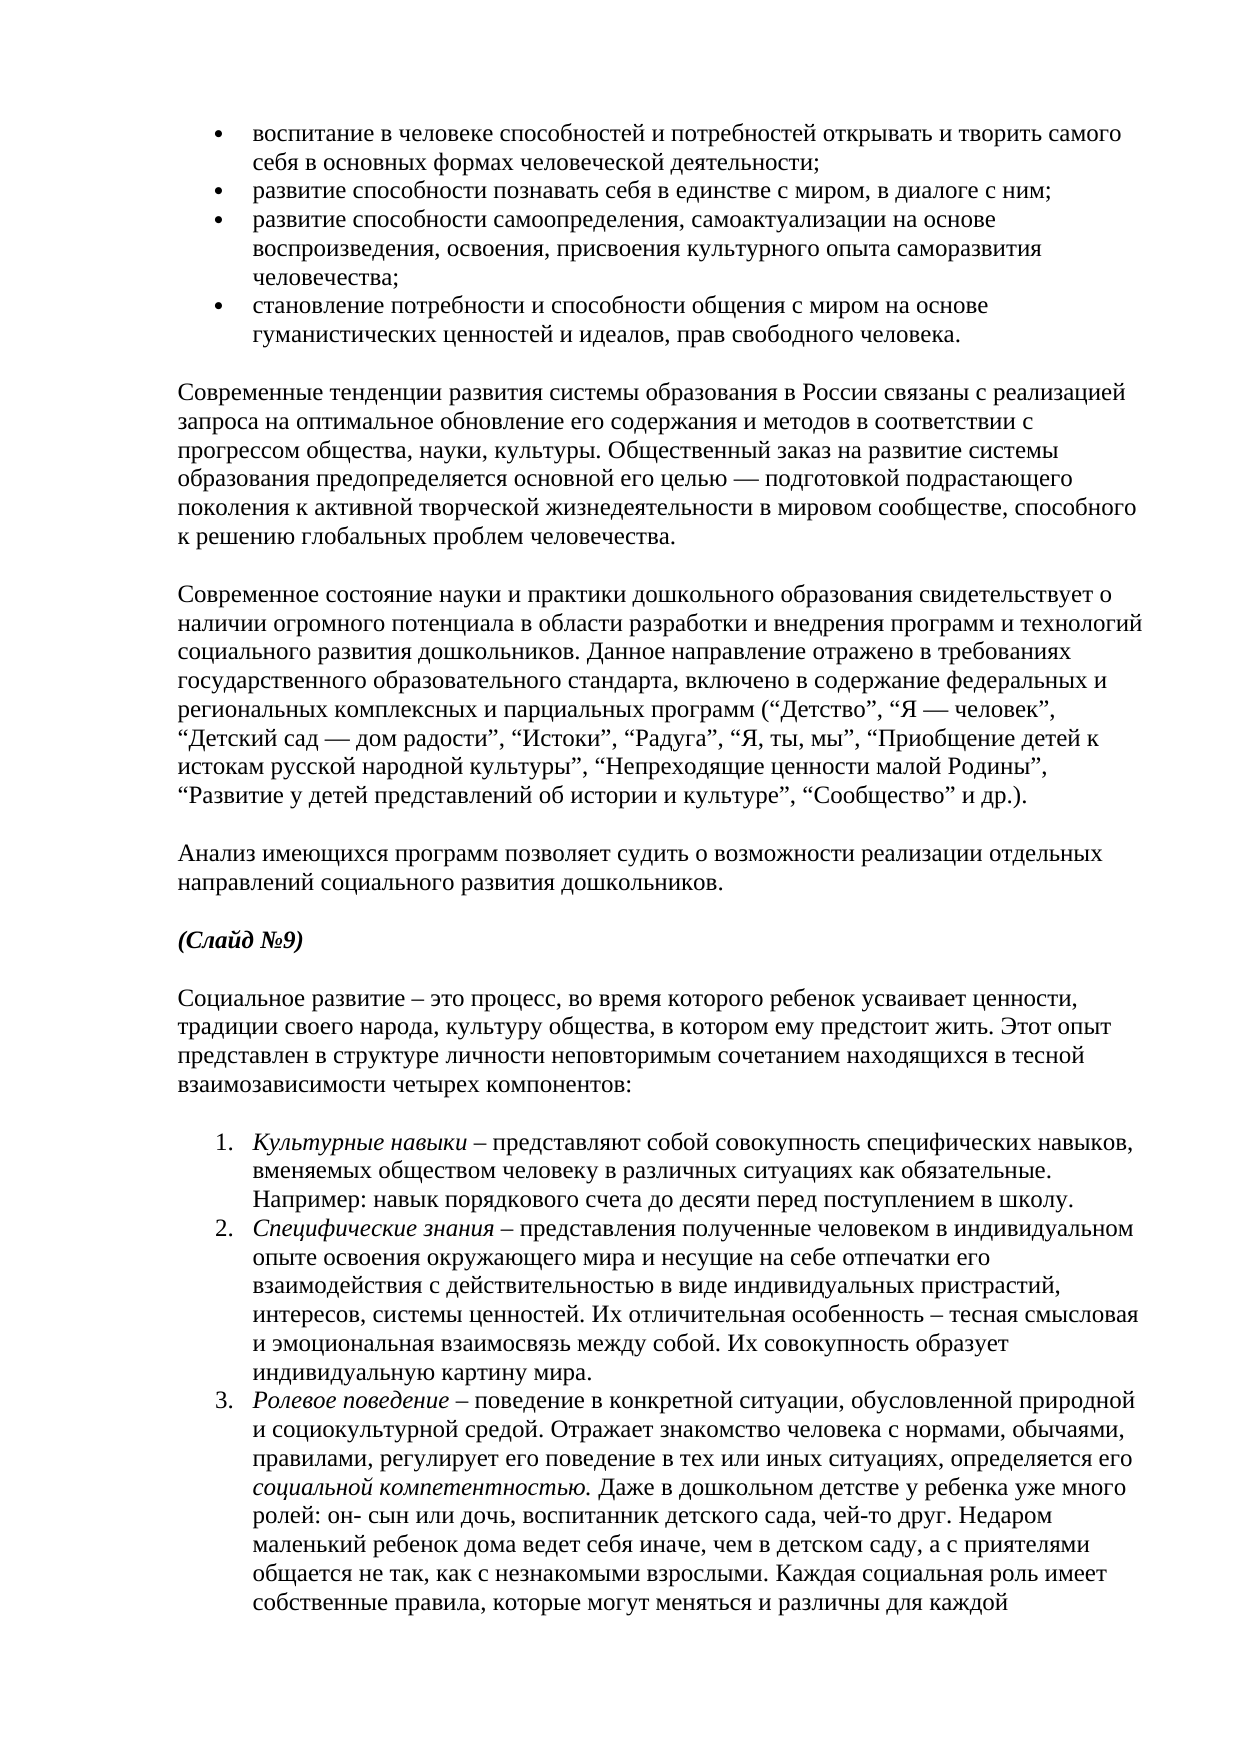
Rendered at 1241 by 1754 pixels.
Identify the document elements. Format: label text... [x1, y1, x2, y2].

text (Слайд №9) [177, 925, 1152, 953]
list Специфические знания – представления полученные человеком в индивидуальном опыте освоения окружающего мира и несущие на себе отпечатки его взаимодействия с действительностью в виде индивидуальных пристрастий, интересов, системы ценностей. Их отличительная особенность – тесная смысловая и эмоциональная взаимосвязь между собой. Их совокупность образует индивидуальную картину мира. [215, 1213, 1152, 1386]
text Современные тенденции развития системы образования в России связаны с реализацией запроса на оптимальное обновление его содержания и методов в соответствии с прогрессом общества, науки, культуры. Общественный заказ на развитие системы образования предопределяется основной его целью — подготовкой подрастающего поколения к активной творческой жизнедеятельности в мировом сообществе, способного к решению глобальных проблем человечества. [177, 377, 1152, 550]
list развитие способности самоопределения, самоактуализации на основе воспроизведения, освоения, присвоения культурного опыта саморазвития человечества; [215, 204, 1152, 291]
text Современное состояние науки и практики дошкольного образования свидетельствует о наличии огромного потенциала в области разработки и внедрения программ и технологий социального развития дошкольников. Данное направление отражено в требованиях государственного образовательного стандарта, включено в содержание федеральных и региональных комплексных и парциальных программ (“Детство”, “Я — человек”, “Детский сад — дом радости”, “Истоки”, “Радуга”, “Я, ты, мы”, “Приобщение детей к истокам русской народной культуры”, “Непреходящие ценности малой Родины”, “Развитие у детей представлений об истории и культуре”, “Сообщество” и др.). [177, 579, 1152, 809]
text Анализ имеющихся программ позволяет судить о возможности реализации отдельных направлений социального развития дошкольников. [177, 838, 1152, 896]
list Культурные навыки – представляют собой совокупность специфических навыков, вменяемых обществом человеку в различных ситуациях как обязательные. Например: навык порядкового счета до десяти перед поступлением в школу. [215, 1127, 1152, 1213]
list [215, 1386, 1152, 1616]
list воспитание в человеке способностей и потребностей открывать и творить самого себя в основных формах человеческой деятельности; [215, 118, 1152, 176]
list становление потребности и способности общения с миром на основе гуманистических ценностей и идеалов, прав свободного человека. [215, 291, 1152, 348]
text Социальное развитие – это процесс, во время которого ребенок усваивает ценности, традиции своего народа, культуру общества, в котором ему предстоит жить. Этот опыт представлен в структуре личности неповторимым сочетанием находящихся в тесной взаимозависимости четырех компонентов: [177, 983, 1152, 1098]
list развитие способности познавать себя в единстве с миром, в диалоге с ним; [215, 176, 1152, 204]
